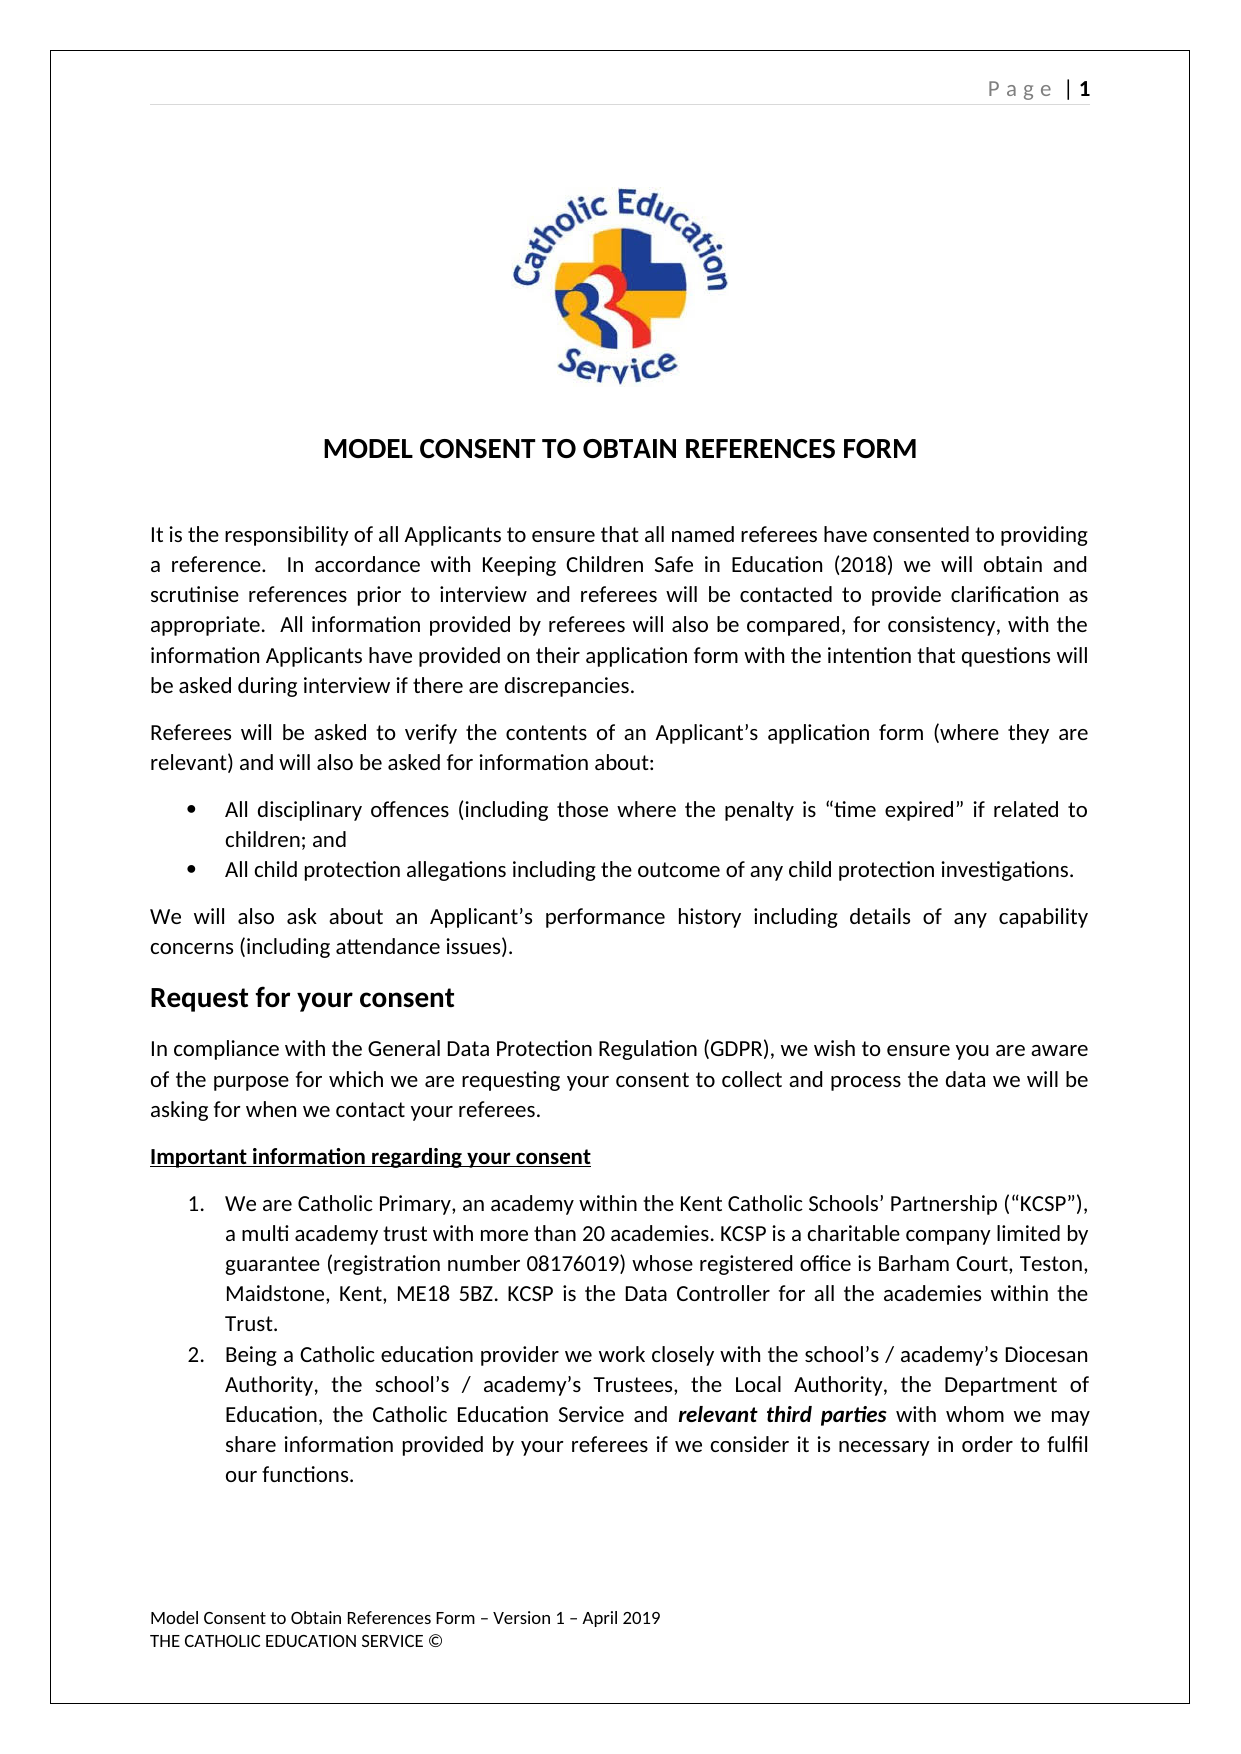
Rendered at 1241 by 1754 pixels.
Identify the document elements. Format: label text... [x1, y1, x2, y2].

list Being a Catholic education provider we work closely with the school’s / academy’s Diocesan Authority, the school’s / academy’s Trustees, the Local Authority, the Department of Education, the Catholic Education Service and relevant third parties with whom we may share information provided by your referees if we consider it is necessary in order to fulfil our functions. [187, 1340, 1090, 1488]
title MODEL CONSENT TO OBTAIN REFERENCES FORM [150, 430, 1090, 466]
text We will also ask about an Applicant’s performance history including details of any capability concerns (including attendance issues). [150, 902, 1090, 961]
list All child protection allegations including the outcome of any child protection investigations. [187, 855, 1090, 883]
list We are Catholic Primary, an academy within the Kent Catholic Schools’ Partnership (“KCSP”), a multi academy trust with more than 20 academies. KCSP is a charitable company limited by guarantee (registration number 08176019) whose registered office is Barham Court, Teston, Maidstone, Kent, ME18 5BZ. KCSP is the Data Controller for all the academies within the Trust. [187, 1189, 1090, 1337]
text It is the responsibility of all Applicants to ensure that all named referees have consented to providing a reference. In accordance with Keeping Children Safe in Education (2018) we will obtain and scrutinise references prior to interview and referees will be contacted to provide clarification as appropriate. All information provided by referees will also be compared, for consistency, with the information Applicants have provided on their application form with the intention that questions will be asked during interview if there are discrepancies. [150, 520, 1090, 699]
text Important information regarding your consent [150, 1142, 1090, 1170]
text In compliance with the General Data Protection Regulation (GDPR), we wish to ensure you are aware of the purpose for which we are requesting your consent to collect and process the data we will be asking for when we contact your referees. [150, 1034, 1090, 1123]
list All disciplinary offences (including those where the penalty is “time expired” if related to children; and [187, 795, 1090, 853]
text Referees will be asked to verify the contents of an Applicant’s application form (where they are relevant) and will also be asked for information about: [150, 718, 1090, 776]
text Request for your consent [150, 979, 1090, 1015]
picture [511, 187, 729, 387]
